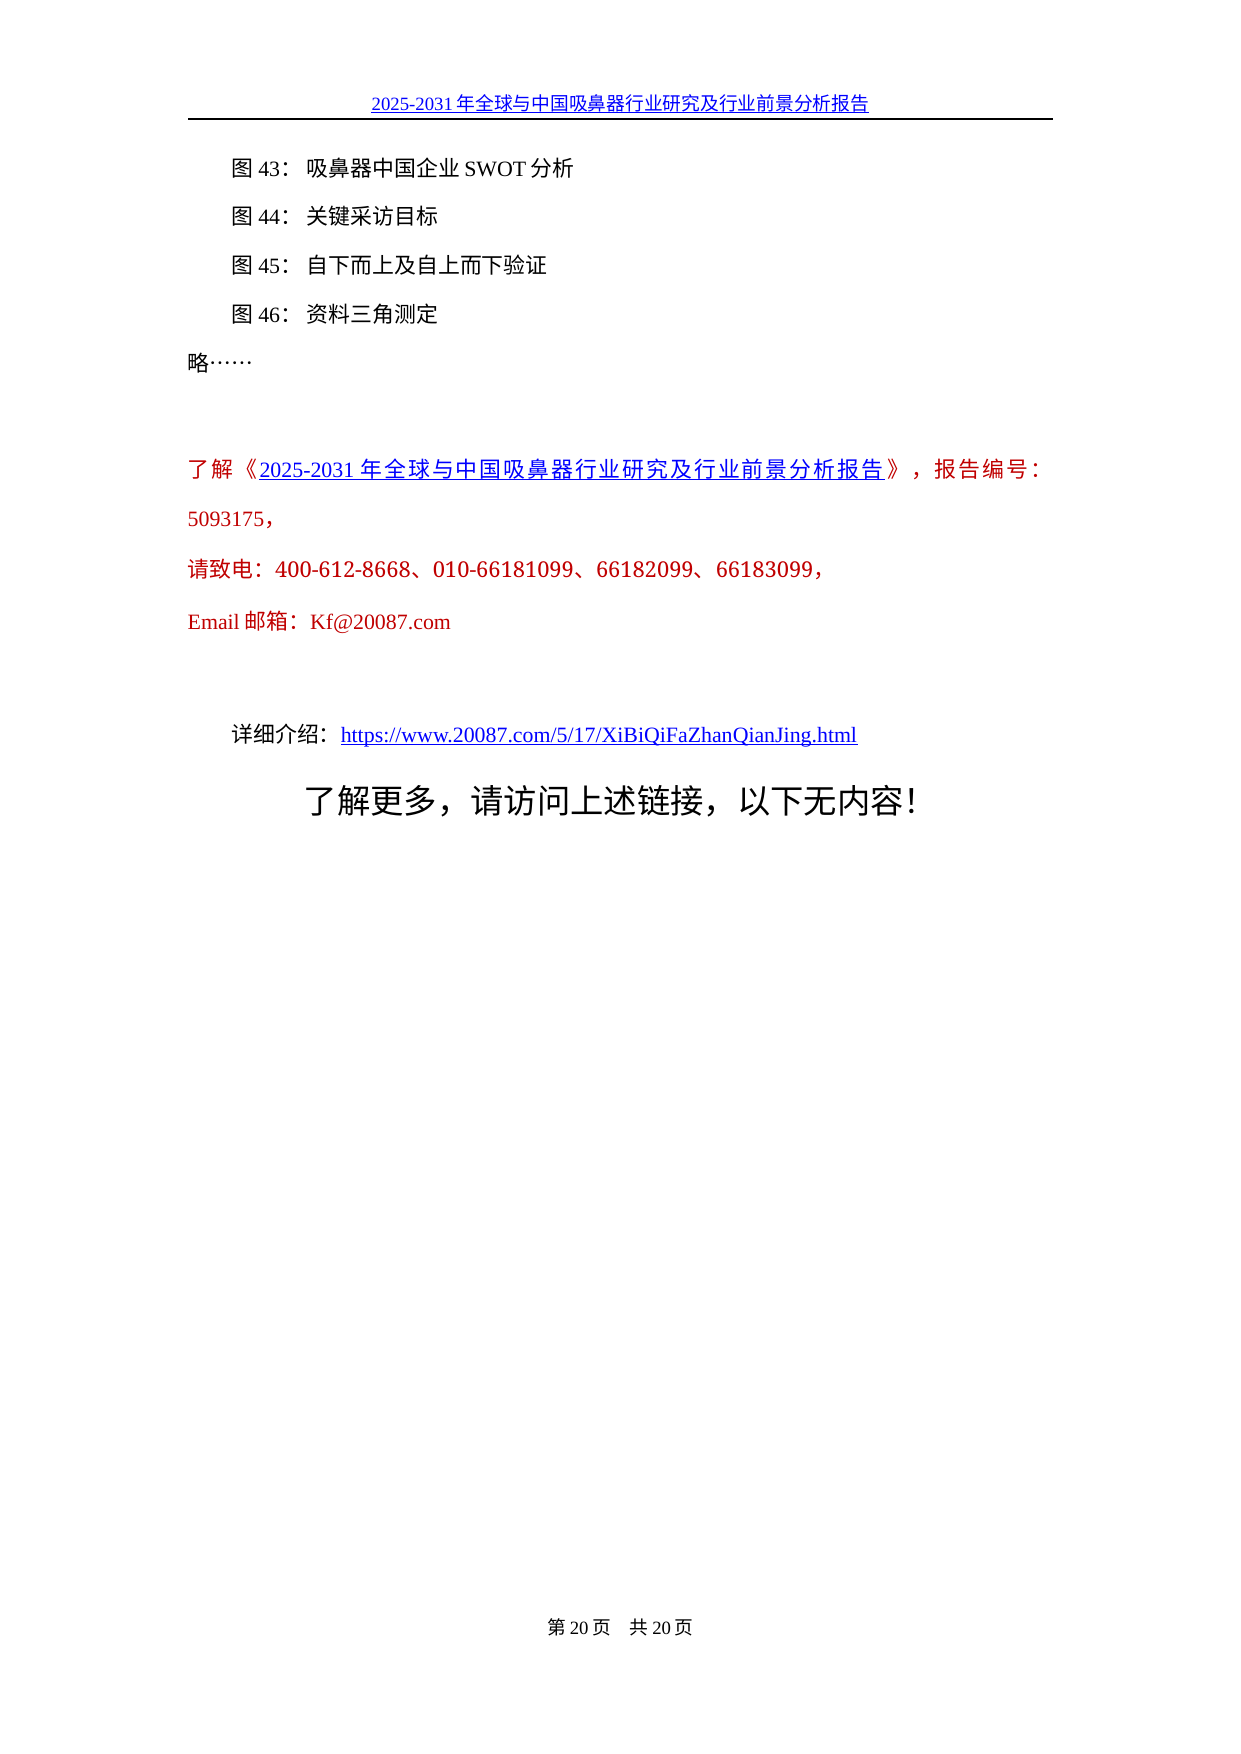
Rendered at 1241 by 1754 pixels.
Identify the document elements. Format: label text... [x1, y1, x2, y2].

text Email邮箱：Kf@20087.com [187, 603, 1053, 636]
text 请致电：400-612-8668、010-66181099、66182099、66183099， [187, 552, 1053, 584]
title 了解更多，请访问上述链接，以下无内容！ [187, 766, 1053, 831]
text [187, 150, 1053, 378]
text 了解《2025-2031年全球与中国吸鼻器行业研究及行业前景分析报告》，报告编号：5093175， [187, 452, 1053, 533]
text 详细介绍：https://www.20087.com/5/17/XiBiQiFaZhanQianJing.html [187, 716, 1053, 749]
